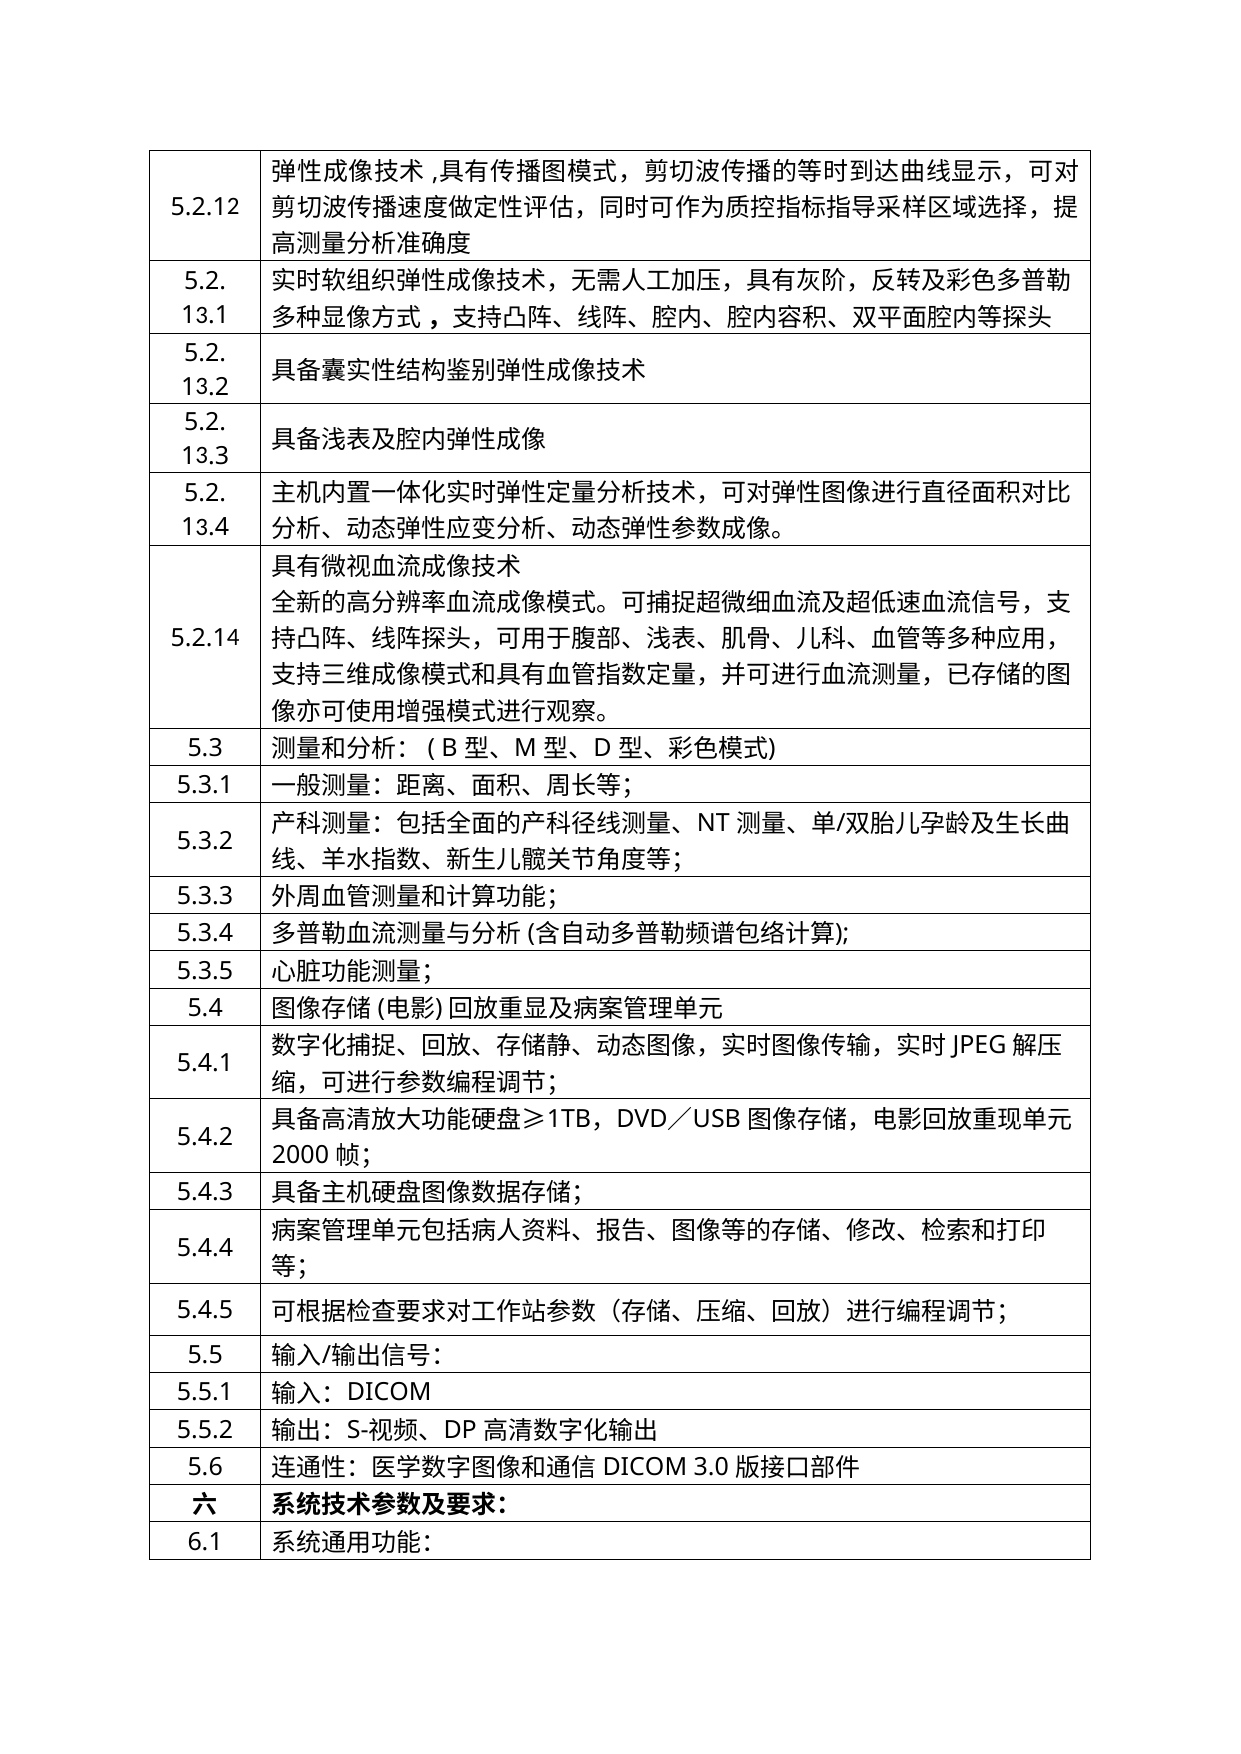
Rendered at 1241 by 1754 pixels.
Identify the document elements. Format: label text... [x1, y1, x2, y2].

table_cell 图像存储 (电影) 回放重显及病案管理单元 [261, 989, 1090, 1025]
table_cell 心脏功能测量； [261, 951, 1090, 987]
table_cell 具备囊实性结构鉴别弹性成像技术 [261, 334, 1090, 402]
table_cell 5.4.4 [150, 1210, 260, 1283]
table_cell 5.2.14 [150, 546, 260, 727]
table_cell 可根据检查要求对工作站参数（存储、压缩、回放）进行编程调节； [261, 1284, 1090, 1335]
table_cell 5.5 [150, 1336, 260, 1372]
table_cell 一般测量：距离、面积、周长等； [261, 766, 1090, 802]
table_cell 5.3.1 [150, 766, 260, 802]
table_cell 5.2.13.4 [150, 473, 260, 545]
table_cell 病案管理单元包括病人资料、报告、图像等的存储、修改、检索和打印等； [261, 1210, 1090, 1283]
table_cell 5.5.1 [150, 1373, 260, 1409]
table_cell 产科测量：包括全面的产科径线测量、NT 测量、单/双胎儿孕龄及生长曲线、羊水指数、新生儿髋关节角度等； [261, 803, 1090, 876]
table_cell 5.3.5 [150, 951, 260, 987]
table_cell 5.3.2 [150, 803, 260, 876]
table_cell 5.4 [150, 989, 260, 1025]
table_cell 6.1 [150, 1522, 260, 1558]
table_cell 输入：DICOM [261, 1373, 1090, 1409]
table_cell 5.4.5 [150, 1284, 260, 1335]
table_cell 连通性：医学数字图像和通信 DICOM 3.0 版接口部件 [261, 1448, 1090, 1484]
table_cell 5.3.3 [150, 877, 260, 913]
table_cell 实时软组织弹性成像技术，无需人工加压，具有灰阶，反转及彩色多普勒多种显像方式 ，支持凸阵、线阵、腔内、腔内容积、双平面腔内等探头 [261, 261, 1090, 333]
table_cell 数字化捕捉、回放、存储静、动态图像，实时图像传输，实时 JPEG 解压缩，可进行参数编程调节； [261, 1026, 1090, 1098]
table_cell 5.2.13.2 [150, 334, 260, 402]
table_cell 输出：S-视频、DP 高清数字化输出 [261, 1410, 1090, 1447]
table_cell 5.4.3 [150, 1173, 260, 1209]
table_cell 系统技术参数及要求： [261, 1485, 1090, 1521]
table_cell 主机内置一体化实时弹性定量分析技术，可对弹性图像进行直径面积对比分析、动态弹性应变分析、动态弹性参数成像。 [261, 473, 1090, 545]
table_cell 测量和分析： ( B 型、M 型、D 型、彩色模式) [261, 729, 1090, 765]
table_cell 具备浅表及腔内弹性成像 [261, 404, 1090, 472]
table_cell 5.2.12 [150, 151, 260, 260]
table_cell 多普勒血流测量与分析 (含自动多普勒频谱包络计算); [261, 914, 1090, 950]
table_cell 具备主机硬盘图像数据存储； [261, 1173, 1090, 1209]
table_cell 5.6 [150, 1448, 260, 1484]
table_cell 输入/输出信号： [261, 1336, 1090, 1372]
table_cell 5.4.1 [150, 1026, 260, 1098]
table_cell 5.4.2 [150, 1099, 260, 1172]
table_cell 5.2.13.1 [150, 261, 260, 333]
table_cell 5.3 [150, 729, 260, 765]
table_cell 系统通用功能： [261, 1522, 1090, 1558]
table_cell 六 [150, 1485, 260, 1521]
table_cell 5.3.4 [150, 914, 260, 950]
table_cell 具有微视血流成像技术 全新的高分辨率血流成像模式。可捕捉超微细血流及超低速血流信号，支持凸阵、线阵探头，可用于腹部、浅表、肌骨、儿科、血管等多种应用，支持三维成像模式和具有血管指数定量，并可进行血流测量，已存储的图像亦可使用增强模式进行观察。 [261, 546, 1090, 727]
table_cell 弹性成像技术 ,具有传播图模式，剪切波传播的等时到达曲线显示，可对剪切波传播速度做定性评估，同时可作为质控指标指导采样区域选择，提高测量分析准确度 [261, 151, 1090, 260]
table_cell 5.2.13.3 [150, 404, 260, 472]
table_cell 外周血管测量和计算功能； [261, 877, 1090, 913]
table_cell 具备高清放大功能硬盘≥1TB，DVD／USB 图像存储，电影回放重现单元2000 帧； [261, 1099, 1090, 1172]
table_cell 5.5.2 [150, 1410, 260, 1447]
